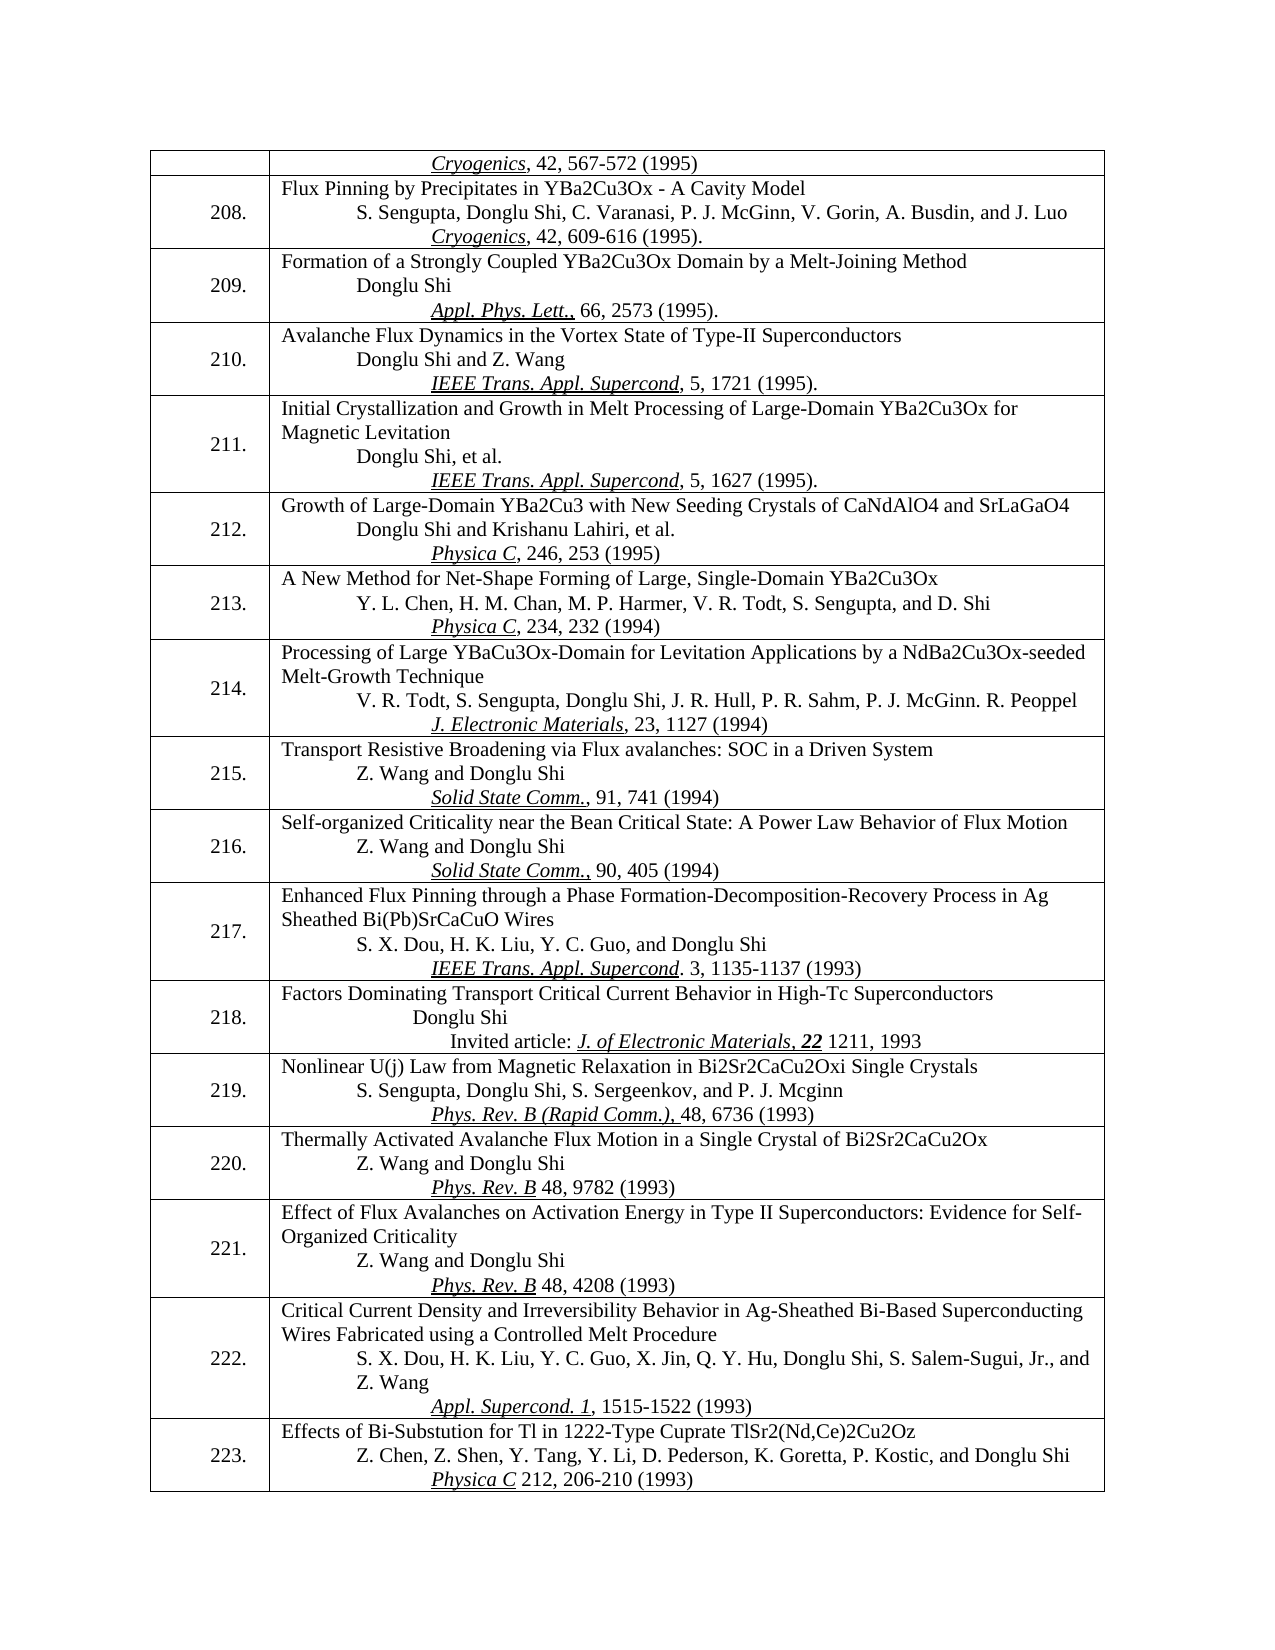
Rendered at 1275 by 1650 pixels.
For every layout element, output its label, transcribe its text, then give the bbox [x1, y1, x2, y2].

table_cell Nonlinear U(j) Law from Magnetic Relaxation in Bi2Sr2CaCu2Oxi Single Crystals S. Sengupta, Donglu Shi, S. Sergeenkov, and P. J. Mcginn Phys. Rev. B (Rapid Comm.), 48, 6736 (1993) [270, 1054, 1104, 1126]
table_cell Growth of Large-Domain YBa2Cu3 with New Seeding Crystals of CaNdAlO4 and SrLaGaO4 Donglu Shi and Krishanu Lahiri, et al. Physica C, 246, 253 (1995) [270, 493, 1104, 565]
table_cell [151, 323, 269, 395]
table_cell Critical Current Density and Irreversibility Behavior in Ag-Sheathed Bi-Based Superconducting Wires Fabricated using a Controlled Melt Procedure S. X. Dou, H. K. Liu, Y. C. Guo, X. Jin, Q. Y. Hu, Donglu Shi, S. Salem-Sugui, Jr., and Z. Wang Appl. Supercond. 1, 1515-1522 (1993) [270, 1298, 1104, 1418]
table_cell [151, 1127, 269, 1199]
table_cell Enhanced Flux Pinning through a Phase Formation-Decomposition-Recovery Process in Ag Sheathed Bi(Pb)SrCaCuO Wires S. X. Dou, H. K. Liu, Y. C. Guo, and Donglu Shi IEEE Trans. Appl. Supercond. 3, 1135-1137 (1993) [270, 883, 1104, 979]
table_cell [151, 1200, 269, 1297]
table_cell A New Method for Net-Shape Forming of Large, Single-Domain YBa2Cu3Ox Y. L. Chen, H. M. Chan, M. P. Harmer, V. R. Todt, S. Sengupta, and D. Shi Physica C, 234, 232 (1994) [270, 566, 1104, 638]
table_cell [151, 176, 269, 248]
table_cell Effect of Flux Avalanches on Activation Energy in Type II Superconductors: Evidence for Self-Organized Criticality Z. Wang and Donglu Shi Phys. Rev. B 48, 4208 (1993) [270, 1200, 1104, 1297]
table_cell Flux Pinning by Precipitates in YBa2Cu3Ox - A Cavity Model S. Sengupta, Donglu Shi, C. Varanasi, P. J. McGinn, V. Gorin, A. Busdin, and J. Luo Cryogenics, 42, 609-616 (1995). [270, 176, 1104, 248]
table_cell [151, 249, 269, 322]
table_cell Transport Resistive Broadening via Flux avalanches: SOC in a Driven System Z. Wang and Donglu Shi Solid State Comm., 91, 741 (1994) [270, 737, 1104, 809]
table_cell [151, 493, 269, 565]
table_cell Avalanche Flux Dynamics in the Vortex State of Type-II Superconductors Donglu Shi and Z. Wang IEEE Trans. Appl. Supercond, 5, 1721 (1995). [270, 323, 1104, 395]
table_cell [151, 883, 269, 979]
table_cell Effects of Bi-Substution for Tl in 1222-Type Cuprate TlSr2(Nd,Ce)2Cu2Oz Z. Chen, Z. Shen, Y. Tang, Y. Li, D. Pederson, K. Goretta, P. Kostic, and Donglu Shi Physica C 212, 206-210 (1993) [270, 1419, 1104, 1491]
table_cell Factors Dominating Transport Critical Current Behavior in High-Tc Superconductors Donglu Shi Invited article: J. of Electronic Materials, 22 1211, 1993 [270, 981, 1104, 1053]
table_cell Formation of a Strongly Coupled YBa2Cu3Ox Domain by a Melt-Joining Method Donglu Shi Appl. Phys. Lett., 66, 2573 (1995). [270, 249, 1104, 322]
table_cell Thermally Activated Avalanche Flux Motion in a Single Crystal of Bi2Sr2CaCu2Ox Z. Wang and Donglu Shi Phys. Rev. B 48, 9782 (1993) [270, 1127, 1104, 1199]
table_cell [151, 810, 269, 882]
table_cell [151, 566, 269, 638]
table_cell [270, 151, 1104, 175]
table_cell [151, 1419, 269, 1491]
table_cell [151, 1298, 269, 1418]
table_cell [151, 640, 269, 736]
table_cell [151, 396, 269, 492]
table_cell [151, 737, 269, 809]
table_cell [151, 151, 269, 175]
table_cell [151, 1054, 269, 1126]
table_cell [151, 981, 269, 1053]
table_cell Processing of Large YBaCu3Ox-Domain for Levitation Applications by a NdBa2Cu3Ox-seeded Melt-Growth Technique V. R. Todt, S. Sengupta, Donglu Shi, J. R. Hull, P. R. Sahm, P. J. McGinn. R. Peoppel J. Electronic Materials, 23, 1127 (1994) [270, 640, 1104, 736]
table_cell Initial Crystallization and Growth in Melt Processing of Large-Domain YBa2Cu3Ox for Magnetic Levitation Donglu Shi, et al. IEEE Trans. Appl. Supercond, 5, 1627 (1995). [270, 396, 1104, 492]
table_cell Self-organized Criticality near the Bean Critical State: A Power Law Behavior of Flux Motion Z. Wang and Donglu Shi Solid State Comm., 90, 405 (1994) [270, 810, 1104, 882]
